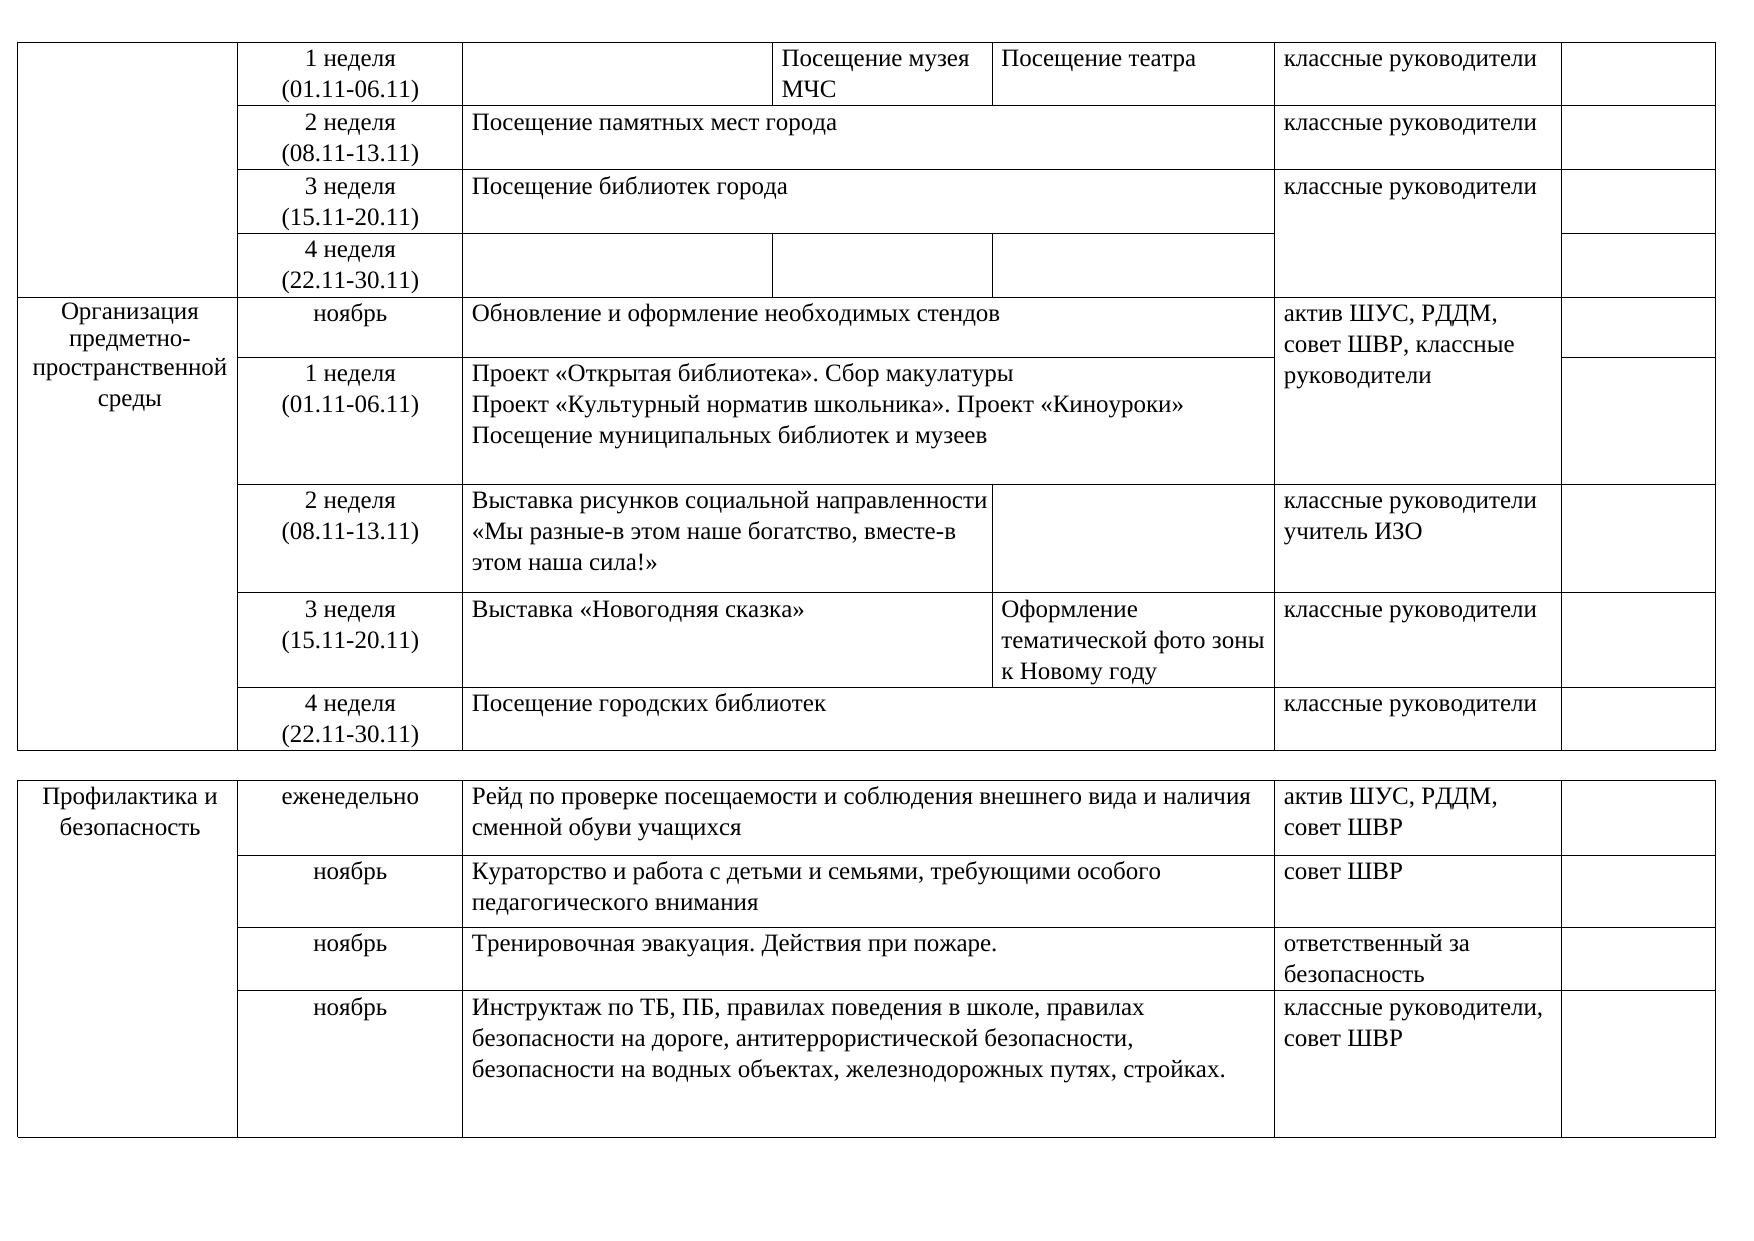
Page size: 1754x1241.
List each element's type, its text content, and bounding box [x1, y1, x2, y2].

table_cell 1 неделя (01.11-06.11) [238, 43, 462, 105]
table_cell 3 неделя (15.11-20.11) [238, 593, 462, 687]
table_cell классные руководители [1275, 593, 1561, 687]
table_header актив ШУС, РДДМ, совет ШВР [1275, 781, 1561, 855]
table_cell 4 неделя (22.11-30.11) [238, 234, 462, 296]
table_cell 1 неделя (01.11-06.11) [238, 358, 462, 484]
table_cell [773, 234, 992, 296]
table_cell ноябрь [238, 856, 462, 927]
table_cell Посещение театра [993, 43, 1274, 105]
table_cell ноябрь [238, 991, 462, 1136]
table_cell классные руководители [1275, 688, 1561, 750]
table_cell [993, 234, 1274, 296]
table_cell Выставка «Новогодняя сказка» [463, 593, 992, 687]
table_cell [1562, 298, 1715, 357]
table_cell [1562, 43, 1715, 105]
table_cell Тренировочная эвакуация. Действия при пожаре. [463, 928, 1274, 990]
table_header [1562, 781, 1715, 855]
table_cell ноябрь [238, 928, 462, 990]
table_cell классные руководители учитель ИЗО [1275, 485, 1561, 592]
table_cell ноябрь [238, 298, 462, 357]
table_cell [993, 485, 1274, 592]
table_cell [1562, 485, 1715, 592]
table_cell ответственный за безопасность [1275, 928, 1561, 990]
table_cell [1562, 234, 1715, 296]
table_cell [1562, 170, 1715, 233]
table_cell [1562, 106, 1715, 169]
table_cell Кураторство и работа с детьми и семьями, требующими особого педагогического внимания [463, 856, 1274, 927]
table_cell Инструктаж по ТБ, ПБ, правилах поведения в школе, правилах безопасности на дороге, антитеррористической безопасности, безопасности на водных объектах, железнодорожных путях, стройках. [463, 991, 1274, 1136]
table_header еженедельно [238, 781, 462, 855]
table_cell классные руководители [1275, 43, 1561, 105]
table_cell [463, 43, 772, 105]
table_cell Посещение городских библиотек [463, 688, 1274, 750]
table_cell [1562, 358, 1715, 484]
table_cell классные руководители [1275, 106, 1561, 169]
table_cell 4 неделя (22.11-30.11) [238, 688, 462, 750]
table_cell 3 неделя (15.11-20.11) [238, 170, 462, 233]
table_cell [1562, 688, 1715, 750]
table_cell Посещение музея МЧС [773, 43, 992, 105]
table_cell Посещение библиотек города [463, 170, 1274, 233]
table_cell [1562, 991, 1715, 1136]
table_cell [18, 43, 237, 296]
table_cell классные руководители [1275, 170, 1561, 296]
table_header Рейд по проверке посещаемости и соблюдения внешнего вида и наличия сменной обуви учащихся [463, 781, 1274, 855]
table_cell 2 неделя (08.11-13.11) [238, 106, 462, 169]
table_cell 2 неделя (08.11-13.11) [238, 485, 462, 592]
table_cell Организация предметно- пространственной среды [18, 298, 237, 750]
table_cell актив ШУС, РДДМ, совет ШВР, классные руководители [1275, 298, 1561, 484]
table_cell Посещение памятных мест города [463, 106, 1274, 169]
table_cell [1562, 856, 1715, 927]
table_cell совет ШВР [1275, 856, 1561, 927]
table_cell [1562, 593, 1715, 687]
table_cell [1562, 928, 1715, 990]
table_cell [463, 234, 772, 296]
table_cell Выставка рисунков социальной направленности «Мы разные-в этом наше богатство, вместе-в этом наша сила!» [463, 485, 992, 592]
table_cell классные руководители, совет ШВР [1275, 991, 1561, 1136]
table_cell Оформление тематической фото зоны к Новому году [993, 593, 1274, 687]
table_cell Обновление и оформление необходимых стендов [463, 298, 1274, 357]
table_cell Проект «Открытая библиотека». Сбор макулатуры Проект «Культурный норматив школьника». Проект «Киноуроки» Посещение муниципальных библиотек и музеев [463, 358, 1274, 484]
table_header Профилактика и безопасность [18, 781, 237, 1136]
